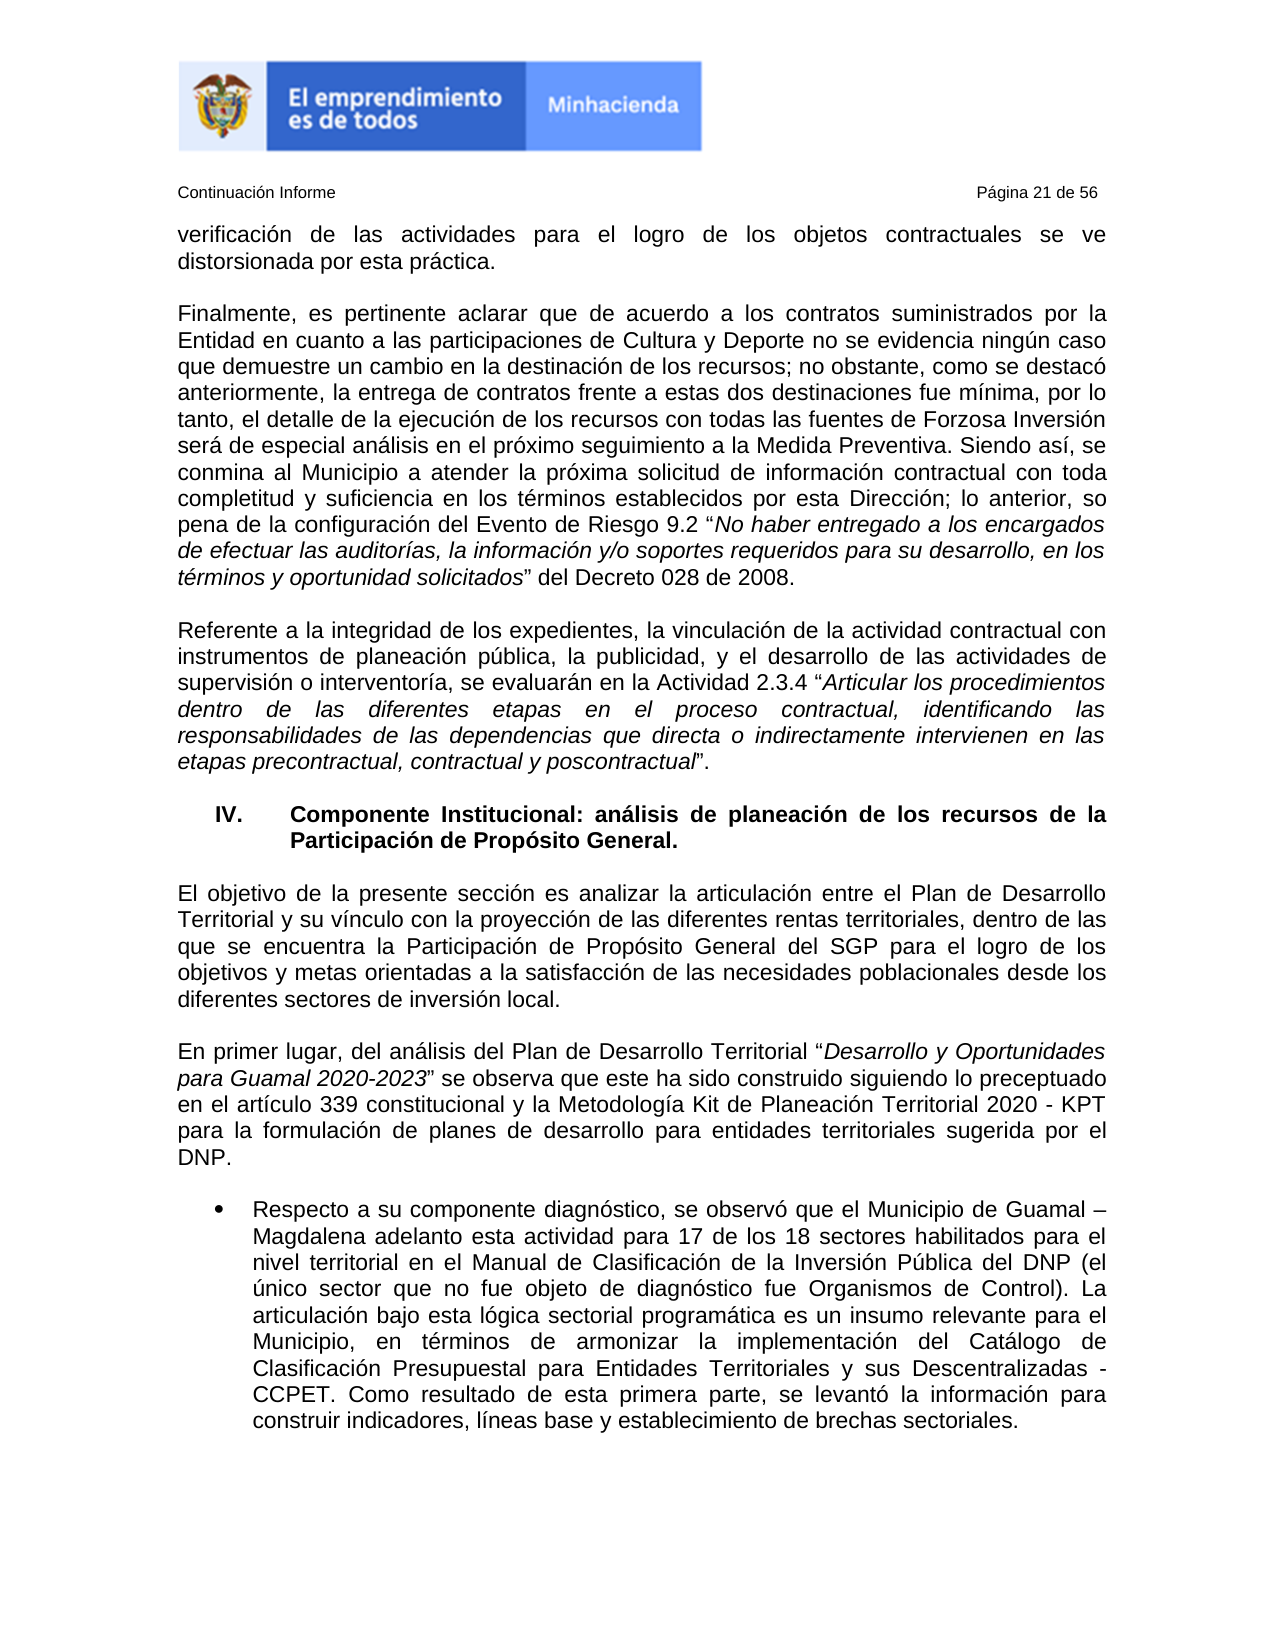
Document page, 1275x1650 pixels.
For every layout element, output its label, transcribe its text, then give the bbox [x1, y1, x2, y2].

text El objetivo de la presente sección es analizar la articulación entre el Plan de Desarrollo Territorial y su vínculo con la proyección de las diferentes rentas territoriales, dentro de las que se encuentra la Participación de Propósito General del SGP para el logro de los objetivos y metas orientadas a la satisfacción de las necesidades poblacionales desde los diferentes sectores de inversión local. [177, 880, 1107, 1012]
list Respecto a su componente diagnóstico, se observó que el Municipio de Guamal – Magdalena adelanto esta actividad para 17 de los 18 sectores habilitados para el nivel territorial en el Manual de Clasificación de la Inversión Pública del DNP (el único sector que no fue objeto de diagnóstico fue Organismos de Control). La articulación bajo esta lógica sectorial programática es un insumo relevante para el Municipio, en términos de armonizar la implementación del Catálogo de Clasificación Presupuestal para Entidades Territoriales y sus Descentralizadas - CCPET. Como resultado de esta primera parte, se levantó la información para construir indicadores, líneas base y establecimiento de brechas sectoriales. [215, 1196, 1107, 1433]
text Finalmente, es pertinente aclarar que de acuerdo a los contratos suministrados por la Entidad en cuanto a las participaciones de Cultura y Deporte no se evidencia ningún caso que demuestre un cambio en la destinación de los recursos; no obstante, como se destacó anteriormente, la entrega de contratos frente a estas dos destinaciones fue mínima, por lo tanto, el detalle de la ejecución de los recursos con todas las fuentes de Forzosa Inversión será de especial análisis en el próximo seguimiento a la Medida Preventiva. Siendo así, se conmina al Municipio a atender la próxima solicitud de información contractual con toda completitud y suficiencia en los términos establecidos por esta Dirección; lo anterior, so pena de la configuración del Evento de Riesgo 9.2 “No haber entregado a los encargados de efectuar las auditorías, la información y/o soportes requeridos para su desarrollo, en los términos y oportunidad solicitados” del Decreto 028 de 2008. [177, 300, 1107, 590]
text Referente a la integridad de los expedientes, la vinculación de la actividad contractual con instrumentos de planeación pública, la publicidad, y el desarrollo de las actividades de supervisión o interventoría, se evaluarán en la Actividad 2.3.4 “Articular los procedimientos dentro de las diferentes etapas en el proceso contractual, identificando las responsabilidades de las dependencias que directa o indirectamente intervienen en las etapas precontractual, contractual y poscontractual”. [177, 617, 1107, 775]
picture [177, 48, 714, 164]
text En primer lugar, del análisis del Plan de Desarrollo Territorial “Desarrollo y Oportunidades para Guamal 2020-2023” se observa que este ha sido construido siguiendo lo preceptuado en el artículo 339 constitucional y la Metodología Kit de Planeación Territorial 2020 - KPT para la formulación de planes de desarrollo para entidades territoriales sugerida por el DNP. [177, 1038, 1107, 1170]
list Componente Institucional: análisis de planeación de los recursos de la Participación de Propósito General. [215, 801, 1107, 854]
